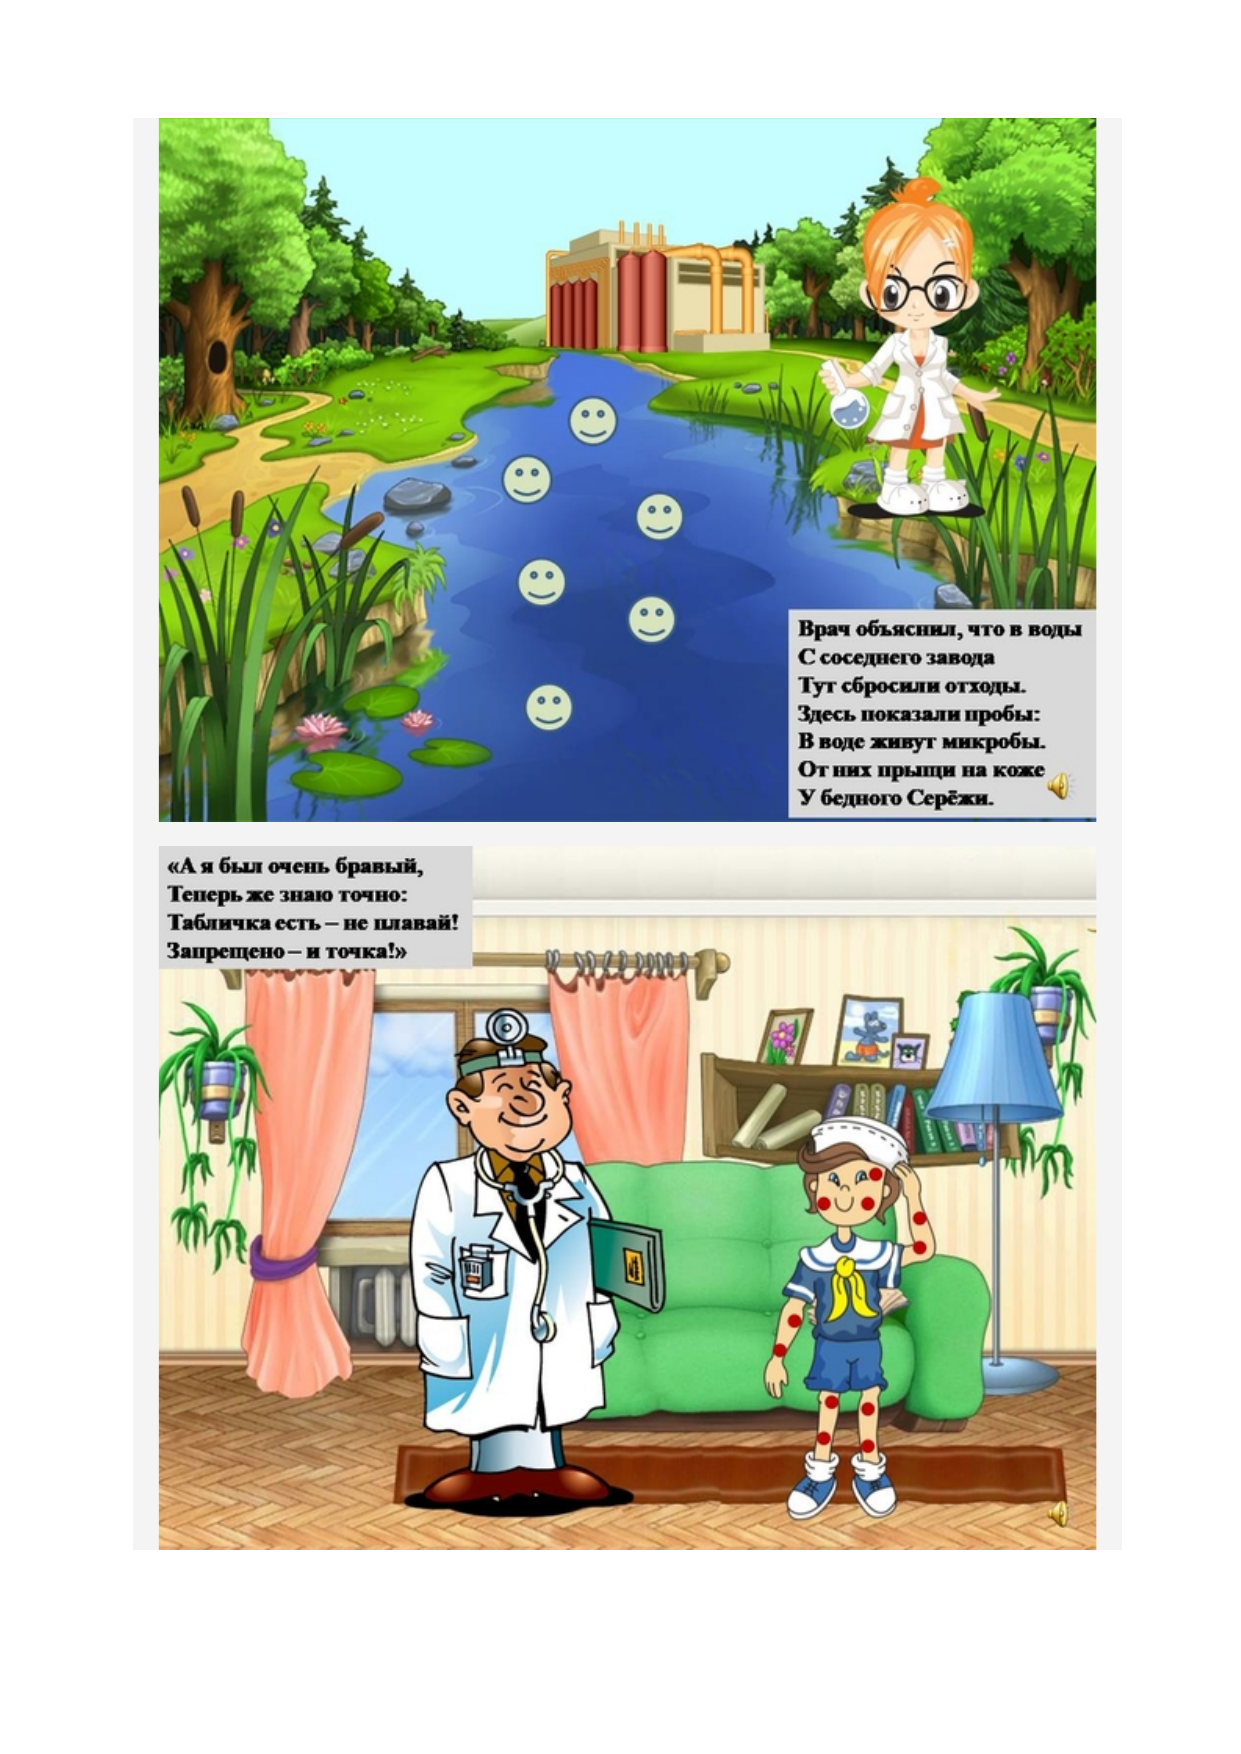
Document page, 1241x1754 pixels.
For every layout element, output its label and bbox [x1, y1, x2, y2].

picture [158, 846, 1097, 1550]
picture [158, 118, 1097, 822]
